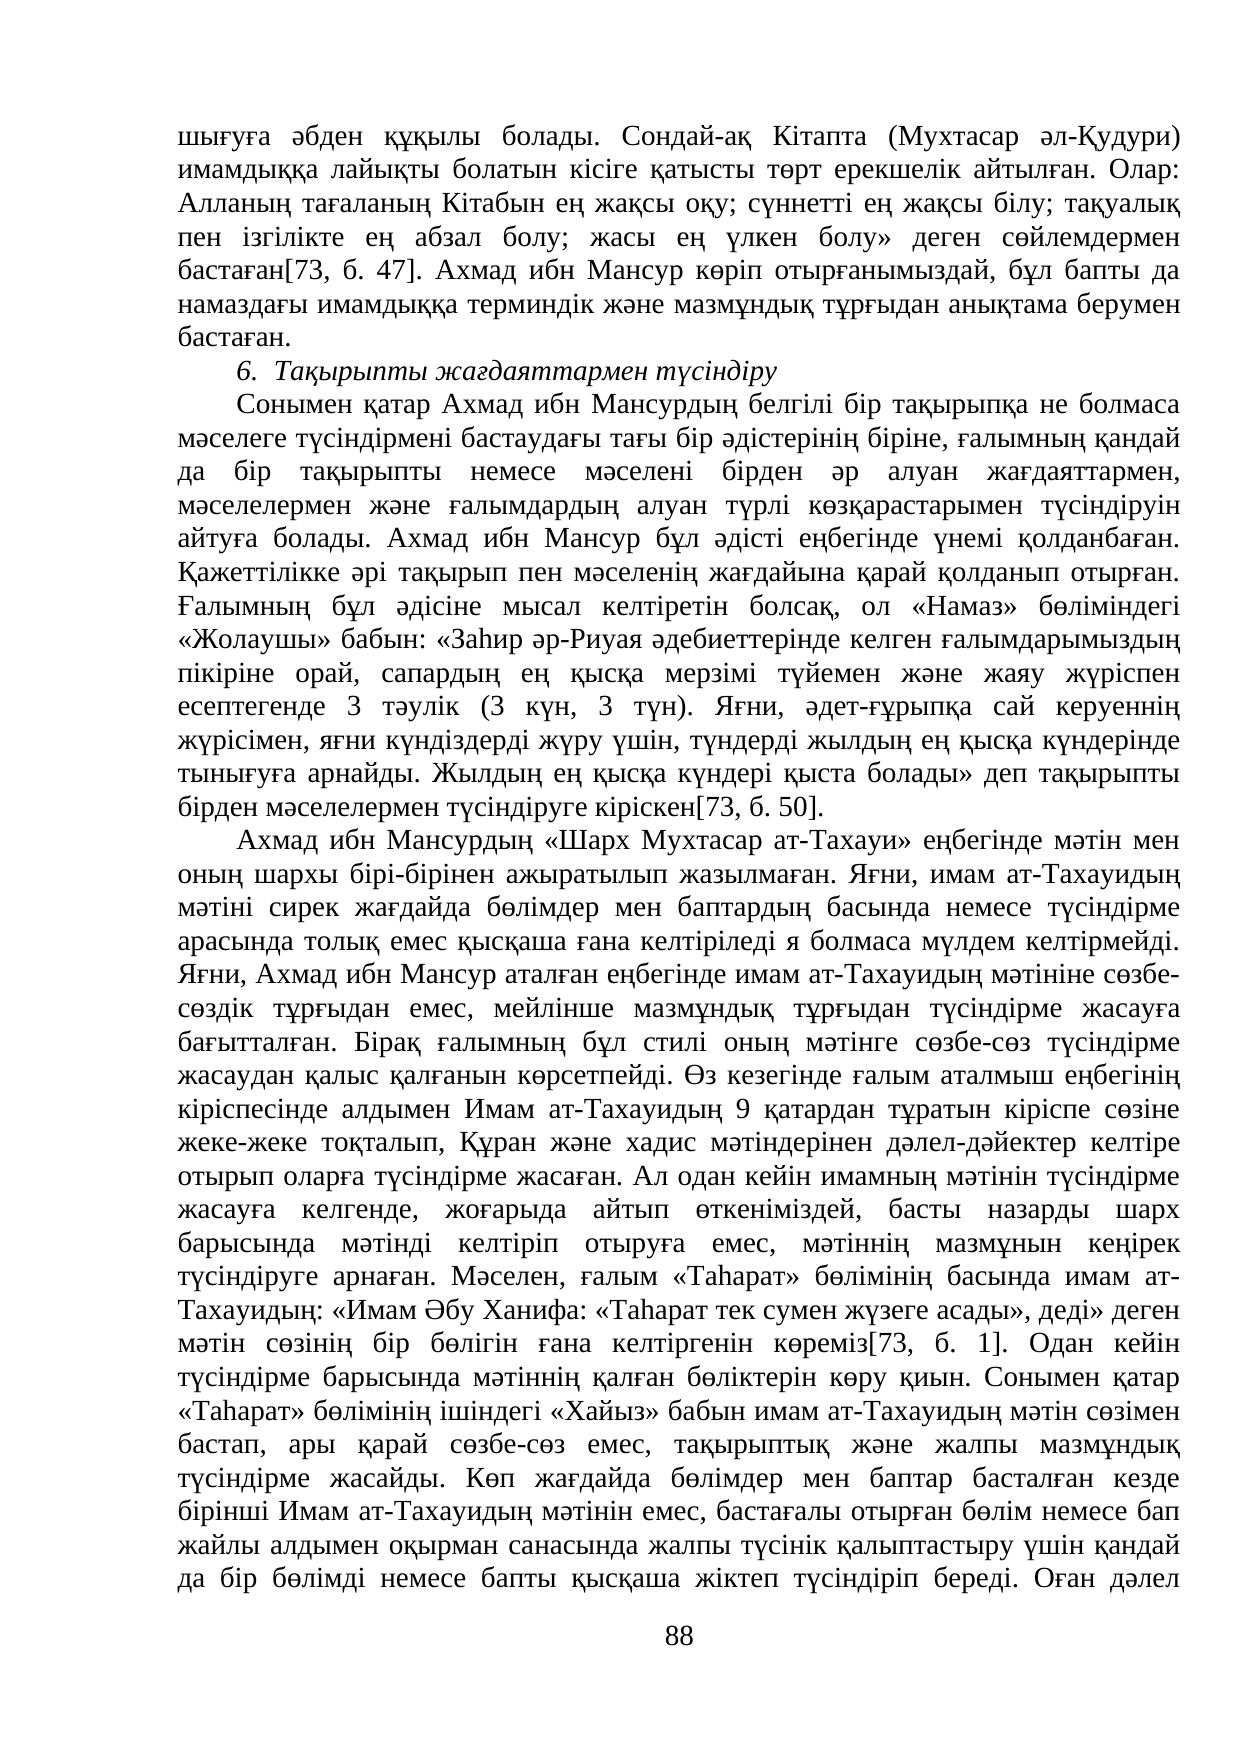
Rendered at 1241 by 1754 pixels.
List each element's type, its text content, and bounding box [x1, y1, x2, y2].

text Сонымен қатар Ахмад ибн Мансурдың белгілі бір тақырыпқа не болмаса мәселеге түсіндірмені бастаудағы тағы бір әдістерінің біріне, ғалымның қандай да бір тақырыпты немесе мәселені бірден әр алуан жағдаяттармен, мәселелермен және ғалымдардың алуан түрлі көзқарастарымен түсіндіруін айтуға болады. Ахмад ибн Мансур бұл әдісті еңбегінде үнемі қолданбаған. Қажеттілікке әрі тақырып пен мәселенің жағдайына қарай қолданып отырған. Ғалымның бұл әдісіне мысал келтіретін болсақ, ол «Намаз» бөліміндегі «Жолаушы» бабын: «Заһир әр-Риуая әдебиеттерінде келген ғалымдарымыздың пікіріне орай, сапардың ең қысқа мерзімі түйемен және жаяу жүріспен есептегенде 3 тәулік (3 күн, 3 түн). Яғни, әдет-ғұрыпқа сай керуеннің жүрісімен, яғни күндіздерді жүру үшін, түндерді жылдың ең қысқа күндерінде тынығуға арнайды. Жылдың ең қысқа күндері қыста болады» деп тақырыпты бірден мәселелермен түсіндіруге кіріскен[73, б. 50]. [177, 386, 1181, 822]
list Тақырыпты жағдаяттармен түсіндіру [236, 353, 1181, 386]
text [177, 118, 1181, 353]
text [177, 822, 1181, 1594]
